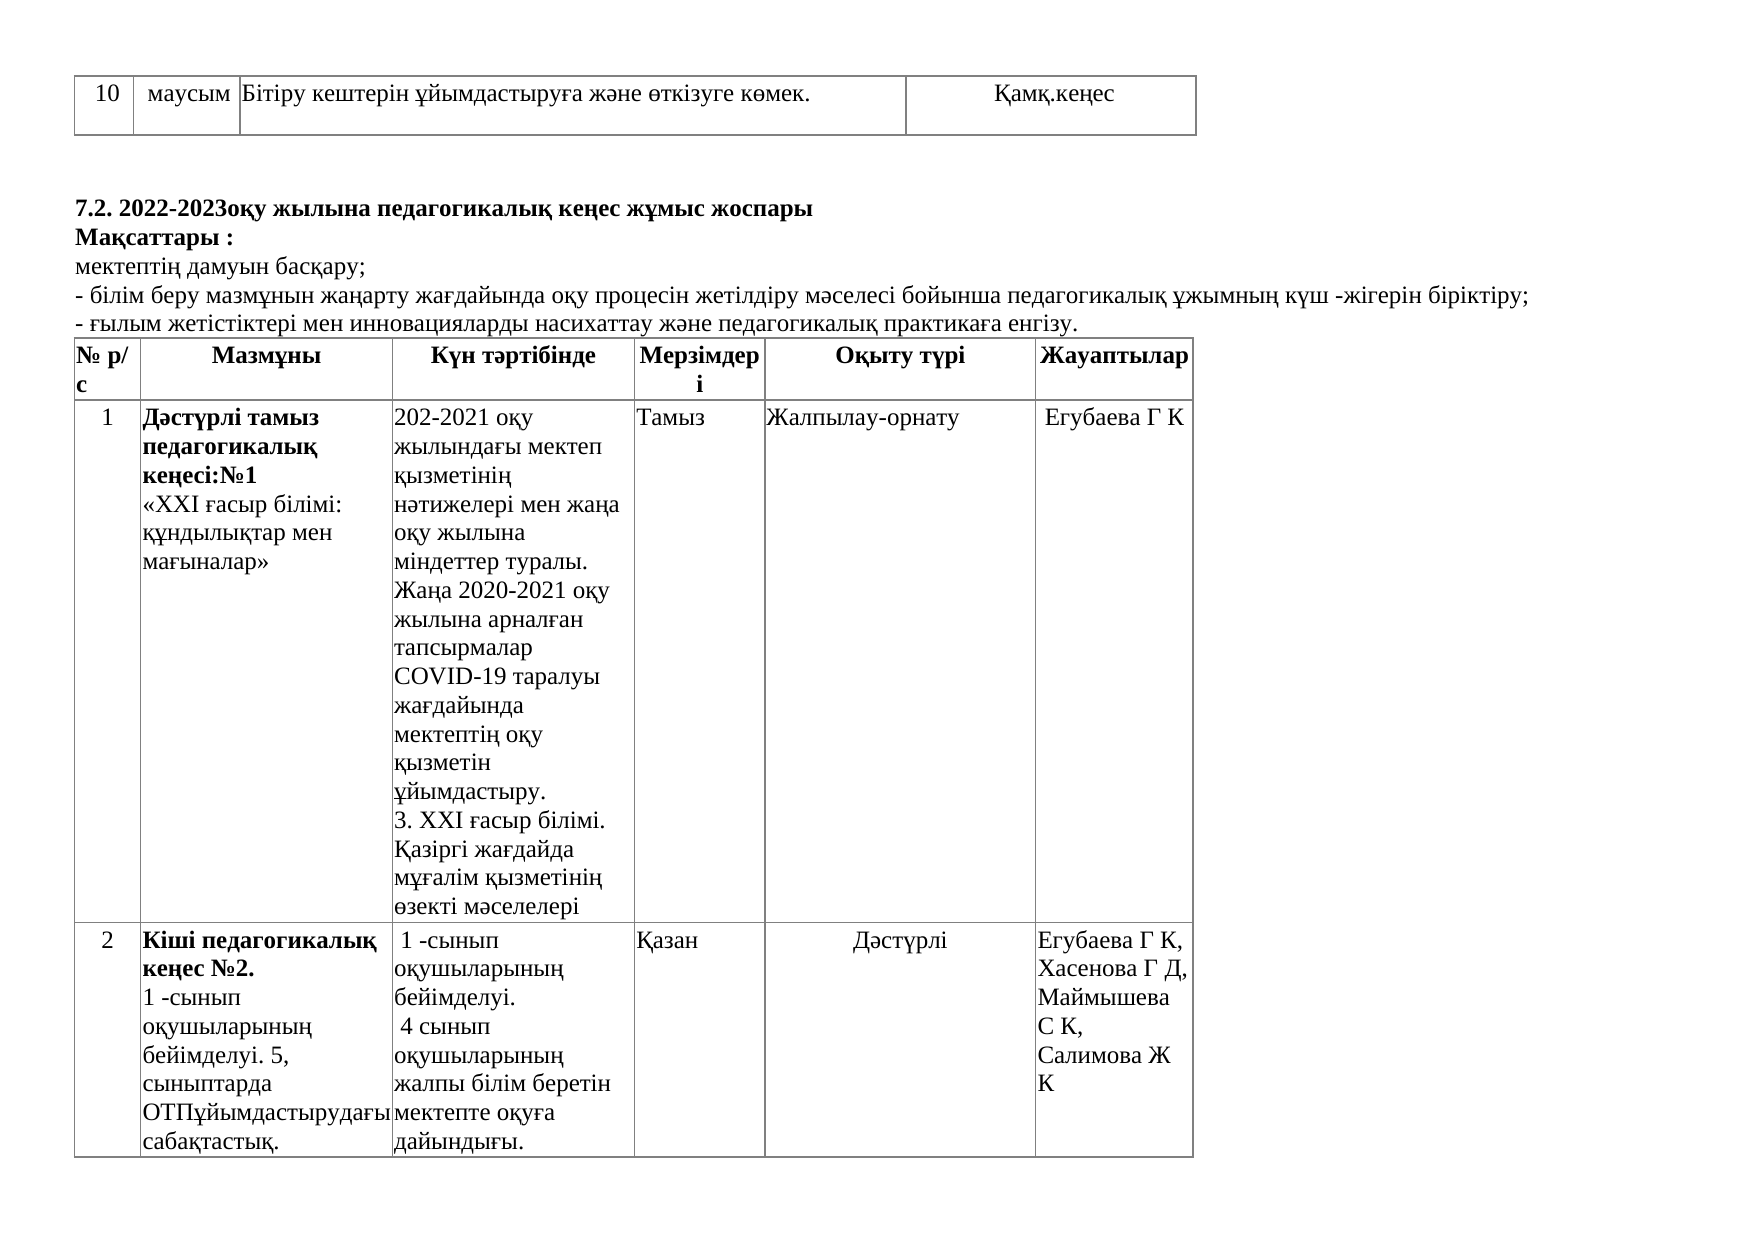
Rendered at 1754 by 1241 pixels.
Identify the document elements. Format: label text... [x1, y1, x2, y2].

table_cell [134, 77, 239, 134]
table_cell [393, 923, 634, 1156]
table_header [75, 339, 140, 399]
text мектептің дамуын басқару; [75, 251, 1679, 280]
text 7.2. 2022-2023оқу жылына педагогикалық кеңес жұмыс жоспары [75, 193, 1679, 222]
text - білім беру мазмұнын жаңарту жағдайында оқу процесін жетілдіру мәселесі бойынша педагогикалық ұжымның күш -жігерін біріктіру; [75, 280, 1679, 308]
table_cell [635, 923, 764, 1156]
text Мақсаттары : [75, 222, 1679, 251]
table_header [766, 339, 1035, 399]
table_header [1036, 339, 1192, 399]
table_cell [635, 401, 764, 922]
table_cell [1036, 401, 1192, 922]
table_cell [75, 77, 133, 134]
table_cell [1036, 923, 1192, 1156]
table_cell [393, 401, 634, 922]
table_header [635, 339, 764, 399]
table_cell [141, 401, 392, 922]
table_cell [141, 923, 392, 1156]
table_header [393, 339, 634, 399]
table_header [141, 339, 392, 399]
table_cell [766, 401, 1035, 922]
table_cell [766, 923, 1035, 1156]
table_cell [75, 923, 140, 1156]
text - ғылым жетістіктері мен инновацияларды насихаттау және педагогикалық практикаға енгізу. [75, 308, 1679, 337]
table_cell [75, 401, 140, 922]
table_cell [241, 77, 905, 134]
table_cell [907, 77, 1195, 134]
